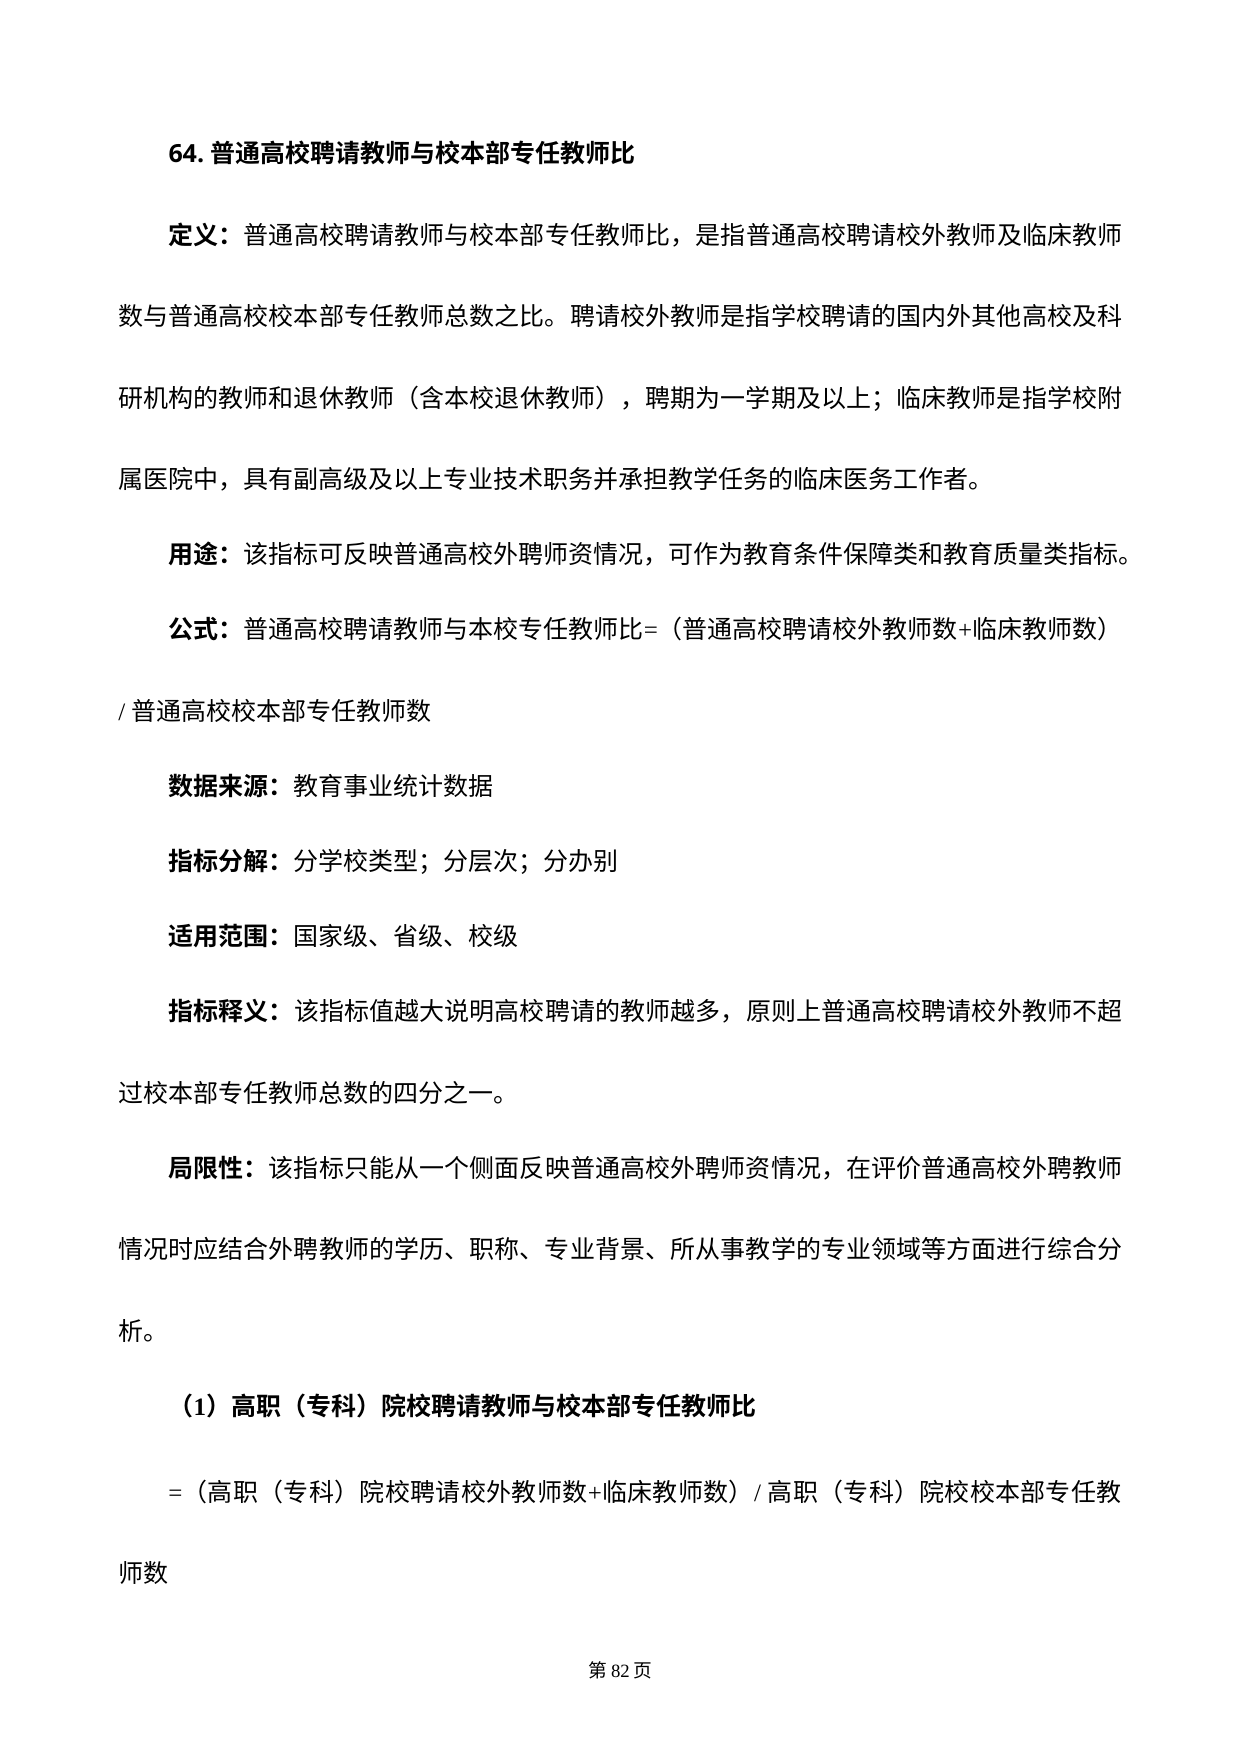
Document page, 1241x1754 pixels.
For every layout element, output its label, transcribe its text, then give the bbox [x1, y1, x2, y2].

subtitle 64. 普通高校聘请教师与校本部专任教师比 [118, 118, 1122, 186]
text 公式：普通高校聘请教师与本校专任教师比=（普通高校聘请校外教师数+临床教师数）/ 普通高校校本部专任教师数 [118, 594, 1122, 743]
text 用途：该指标可反映普通高校外聘师资情况，可作为教育条件保障类和教育质量类指标。 [118, 519, 1122, 587]
text 指标释义：该指标值越大说明高校聘请的教师越多，原则上普通高校聘请校外教师不超过校本部专任教师总数的四分之一。 [118, 976, 1122, 1125]
subtitle （1）高职（专科）院校聘请教师与校本部专任教师比 [118, 1371, 1122, 1438]
text 适用范围：国家级、省级、校级 [118, 901, 1122, 969]
text 指标分解：分学校类型；分层次；分办别 [118, 826, 1122, 894]
text 定义：普通高校聘请教师与校本部专任教师比，是指普通高校聘请校外教师及临床教师数与普通高校校本部专任教师总数之比。聘请校外教师是指学校聘请的国内外其他高校及科研机构的教师和退休教师（含本校退休教师），聘期为一学期及以上；临床教师是指学校附属医院中，具有副高级及以上专业技术职务并承担教学任务的临床医务工作者。 [118, 199, 1122, 512]
text 局限性：该指标只能从一个侧面反映普通高校外聘师资情况，在评价普通高校外聘教师情况时应结合外聘教师的学历、职称、专业背景、所从事教学的专业领域等方面进行综合分析。 [118, 1132, 1122, 1363]
text 数据来源：教育事业统计数据 [118, 751, 1122, 818]
text =（高职（专科）院校聘请校外教师数+临床教师数）/ 高职（专科）院校校本部专任教师数 [118, 1457, 1122, 1606]
